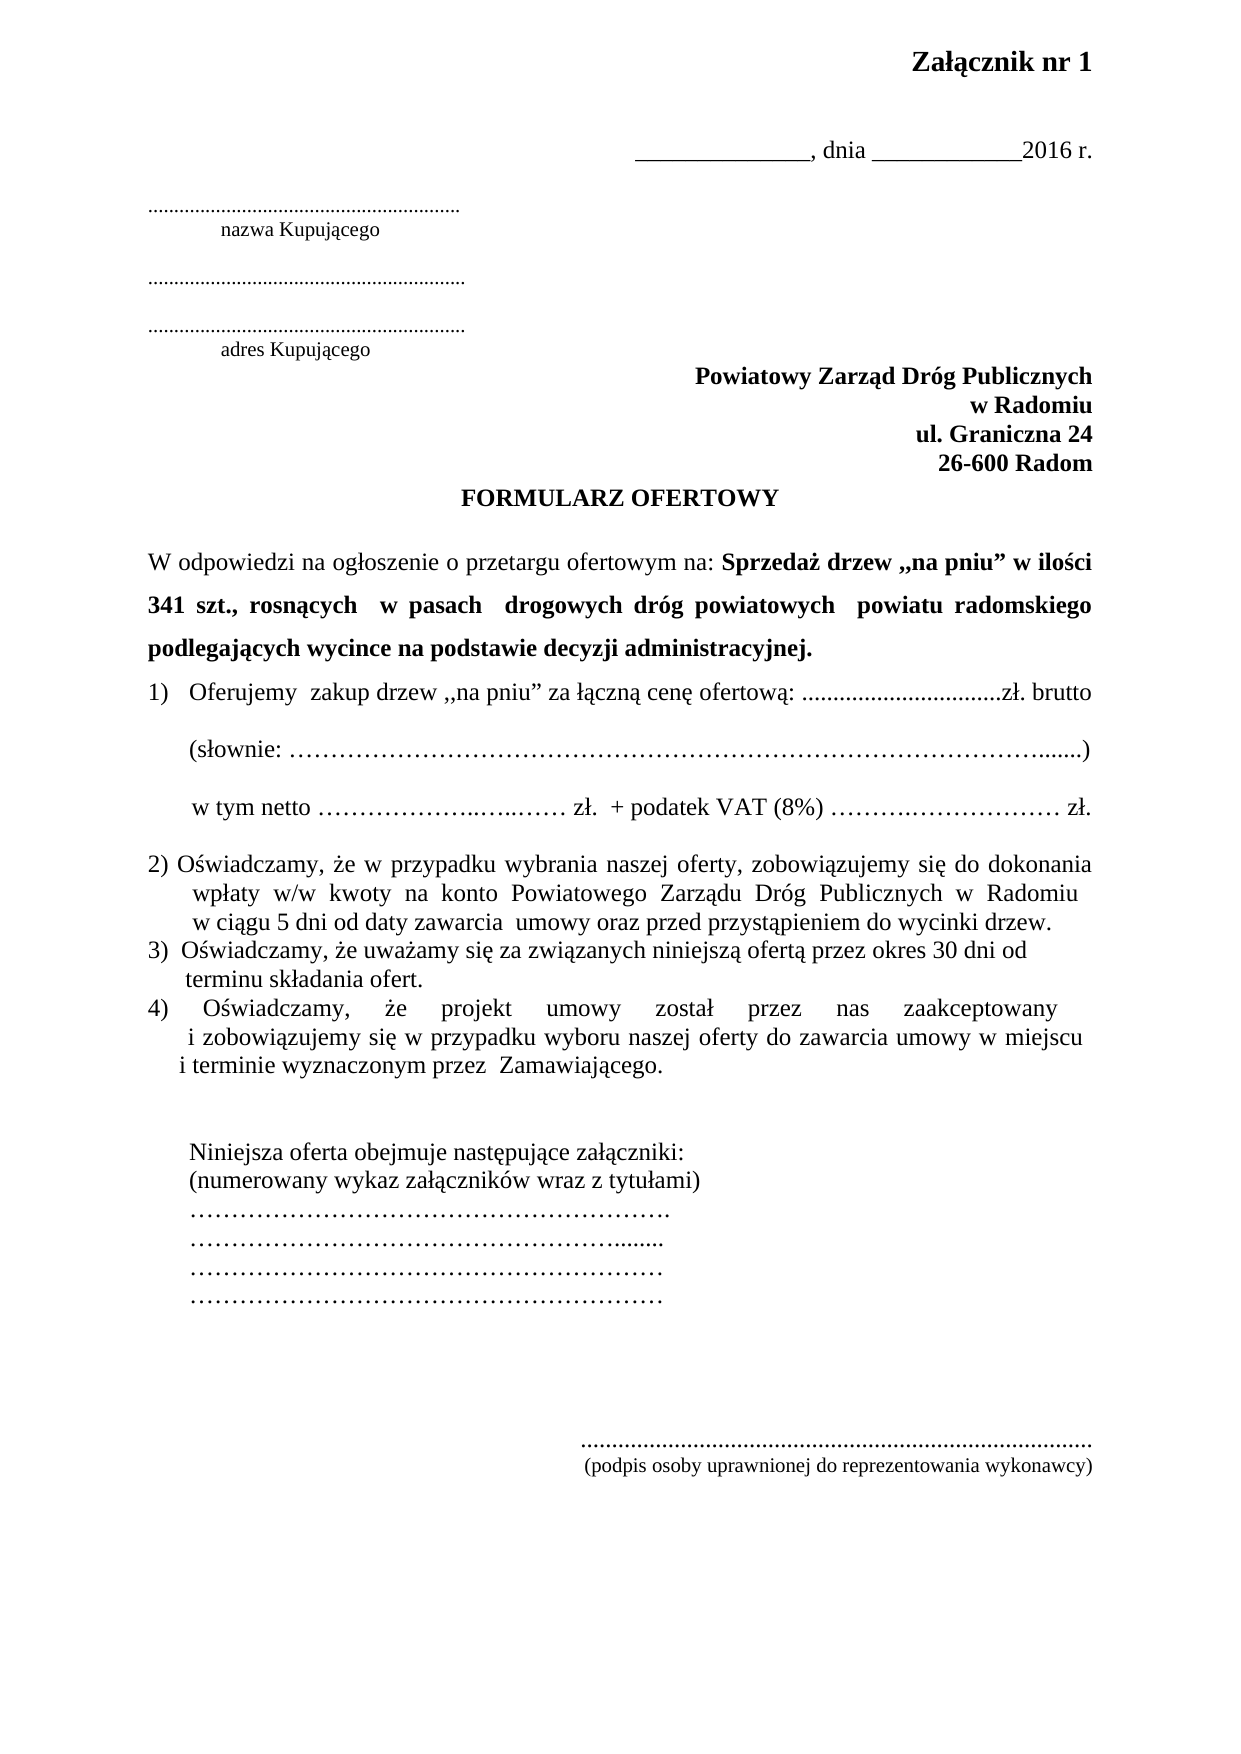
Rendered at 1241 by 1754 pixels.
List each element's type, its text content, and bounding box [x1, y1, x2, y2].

text (numerowany wykaz załączników wraz z tytułami) [189, 1165, 1093, 1194]
text Załącznik nr 1 [148, 44, 1093, 78]
text ul. Graniczna 24 [148, 419, 1093, 448]
text ……………………………………………........ [189, 1223, 1093, 1252]
text ______________, dnia ____________2016 r. [148, 135, 1093, 164]
subtitle w Radomiu [148, 390, 1093, 419]
text ............................................................. [148, 265, 1093, 289]
text (podpis osoby uprawnionej do reprezentowania wykonawcy) [148, 1453, 1093, 1477]
text 2) Oświadczamy, że w przypadku wybrania naszej oferty, zobowiązujemy się do dokonania wpłaty w/w kwoty na konto Powiatowego Zarządu Dróg Publicznych w Radomiu w ciągu 5 dni od daty zawarcia umowy oraz przed przystąpieniem do wycinki drzew. [148, 849, 1093, 935]
text nazwa Kupującego [148, 217, 1093, 241]
text adres Kupującego [148, 337, 1093, 361]
text ………………………………………………… [189, 1252, 1093, 1280]
list Oferujemy zakup drzew ,,na pniu” za łączną cenę ofertową: ................................zł. brutto (słownie: ……………………………………………………………………………….......) [148, 677, 1093, 763]
text …………………………………………………. [189, 1194, 1093, 1223]
text w tym netto ………………..…..…… zł. + podatek VAT (8%) ……….……………… zł. [185, 792, 1093, 820]
text FORMULARZ OFERTOWY [148, 476, 1093, 512]
text 3) Oświadczamy, że uważamy się za związanych niniejszą ofertą przez okres 30 dni od [148, 935, 1093, 964]
text W odpowiedzi na ogłoszenie o przetargu ofertowym na: Sprzedaż drzew ,,na pniu” w ilości 341 szt., rosnących w pasach drogowych dróg powiatowych powiatu radomskiego podlegających wycince na podstawie decyzji administracyjnej. [148, 547, 1093, 662]
text Niniejsza oferta obejmuje następujące załączniki: [189, 1137, 1093, 1165]
text .................................................................................. [148, 1424, 1093, 1453]
text terminu składania ofert. [148, 964, 1093, 993]
subtitle Powiatowy Zarząd Dróg Publicznych [148, 361, 1093, 390]
title 26-600 Radom [148, 448, 1093, 476]
text ............................................................. [148, 313, 1093, 337]
text ............................................................ [148, 193, 1093, 217]
text ………………………………………………… [189, 1280, 1093, 1309]
text 4) Oświadczamy, że projekt umowy został przez nas zaakceptowany i zobowiązujemy się w przypadku wyboru naszej oferty do zawarcia umowy w miejscu i terminie wyznaczonym przez Zamawiającego. [148, 993, 1093, 1079]
